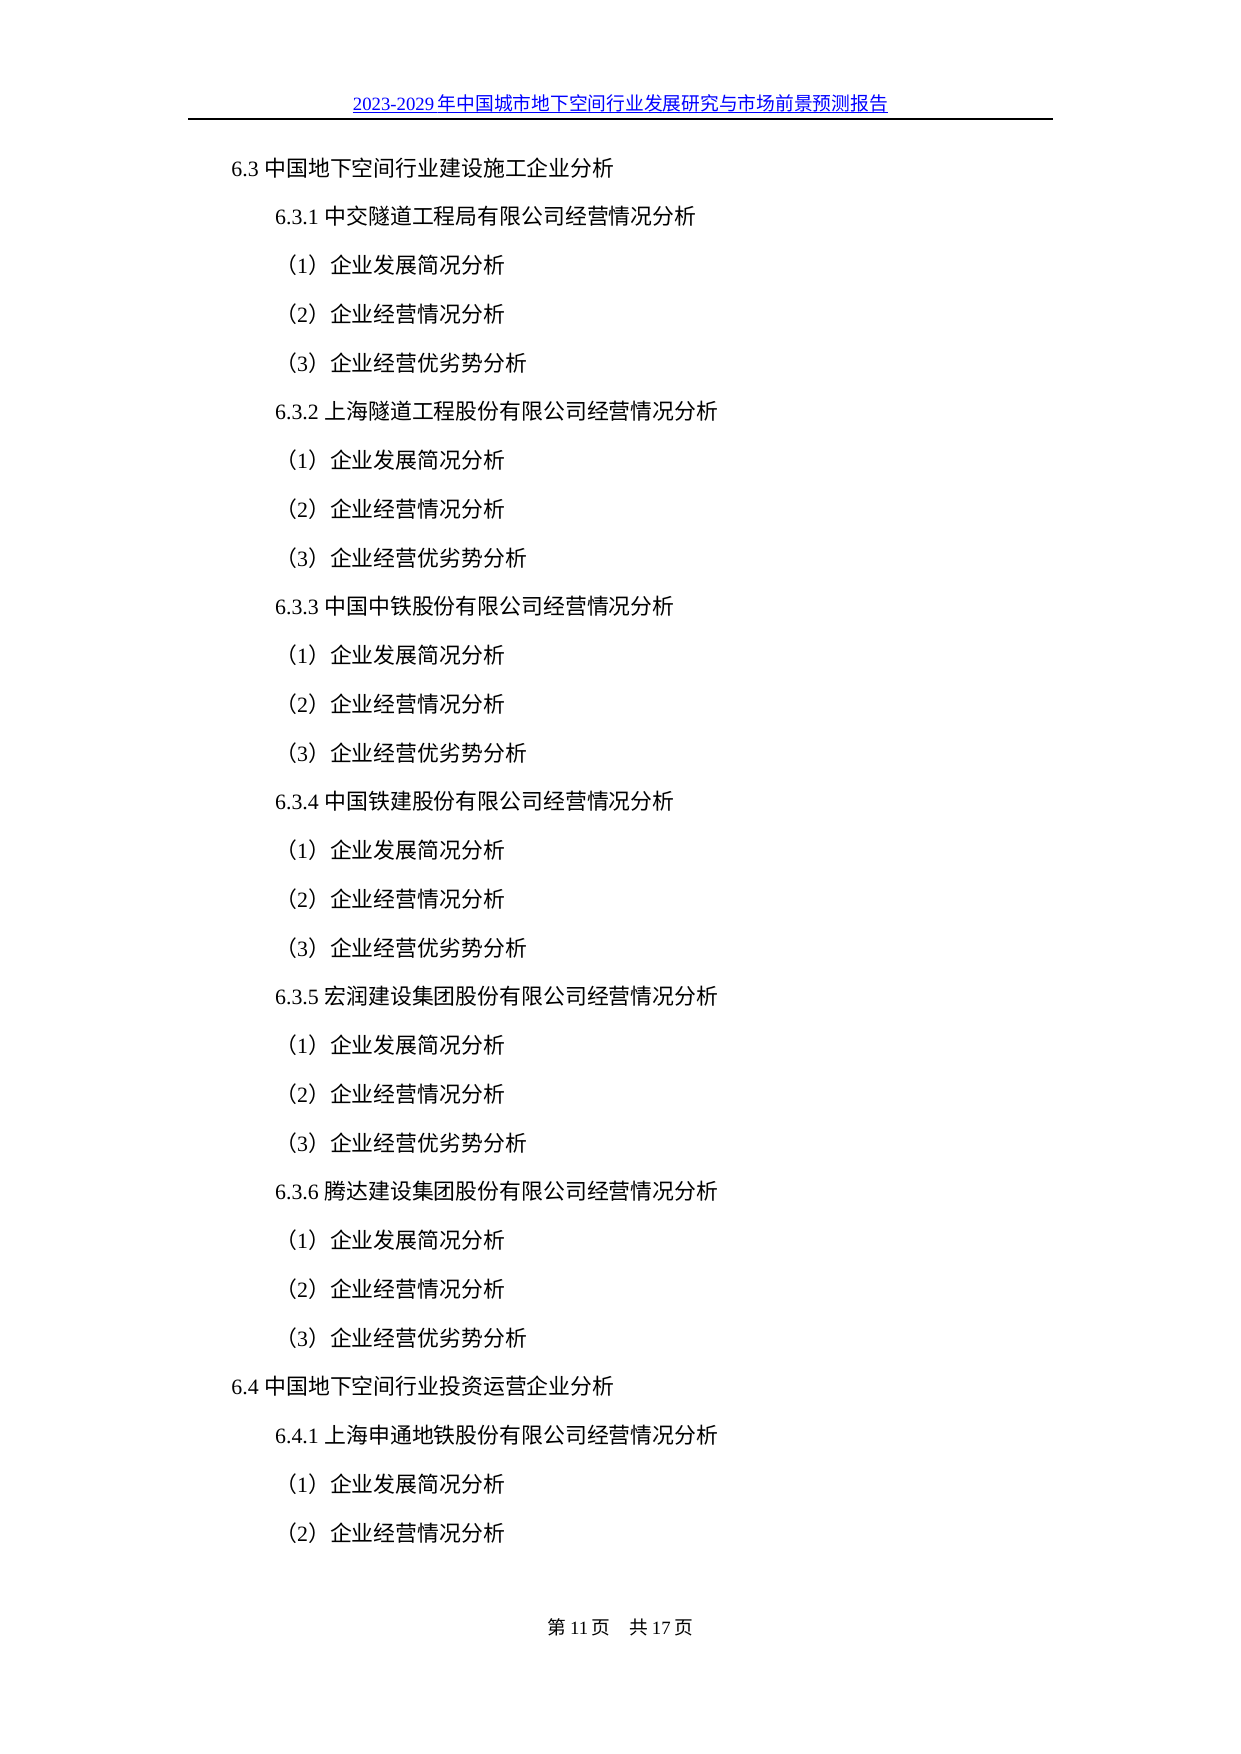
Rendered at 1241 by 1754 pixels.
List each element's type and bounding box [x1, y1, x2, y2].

text [187, 150, 1053, 1548]
